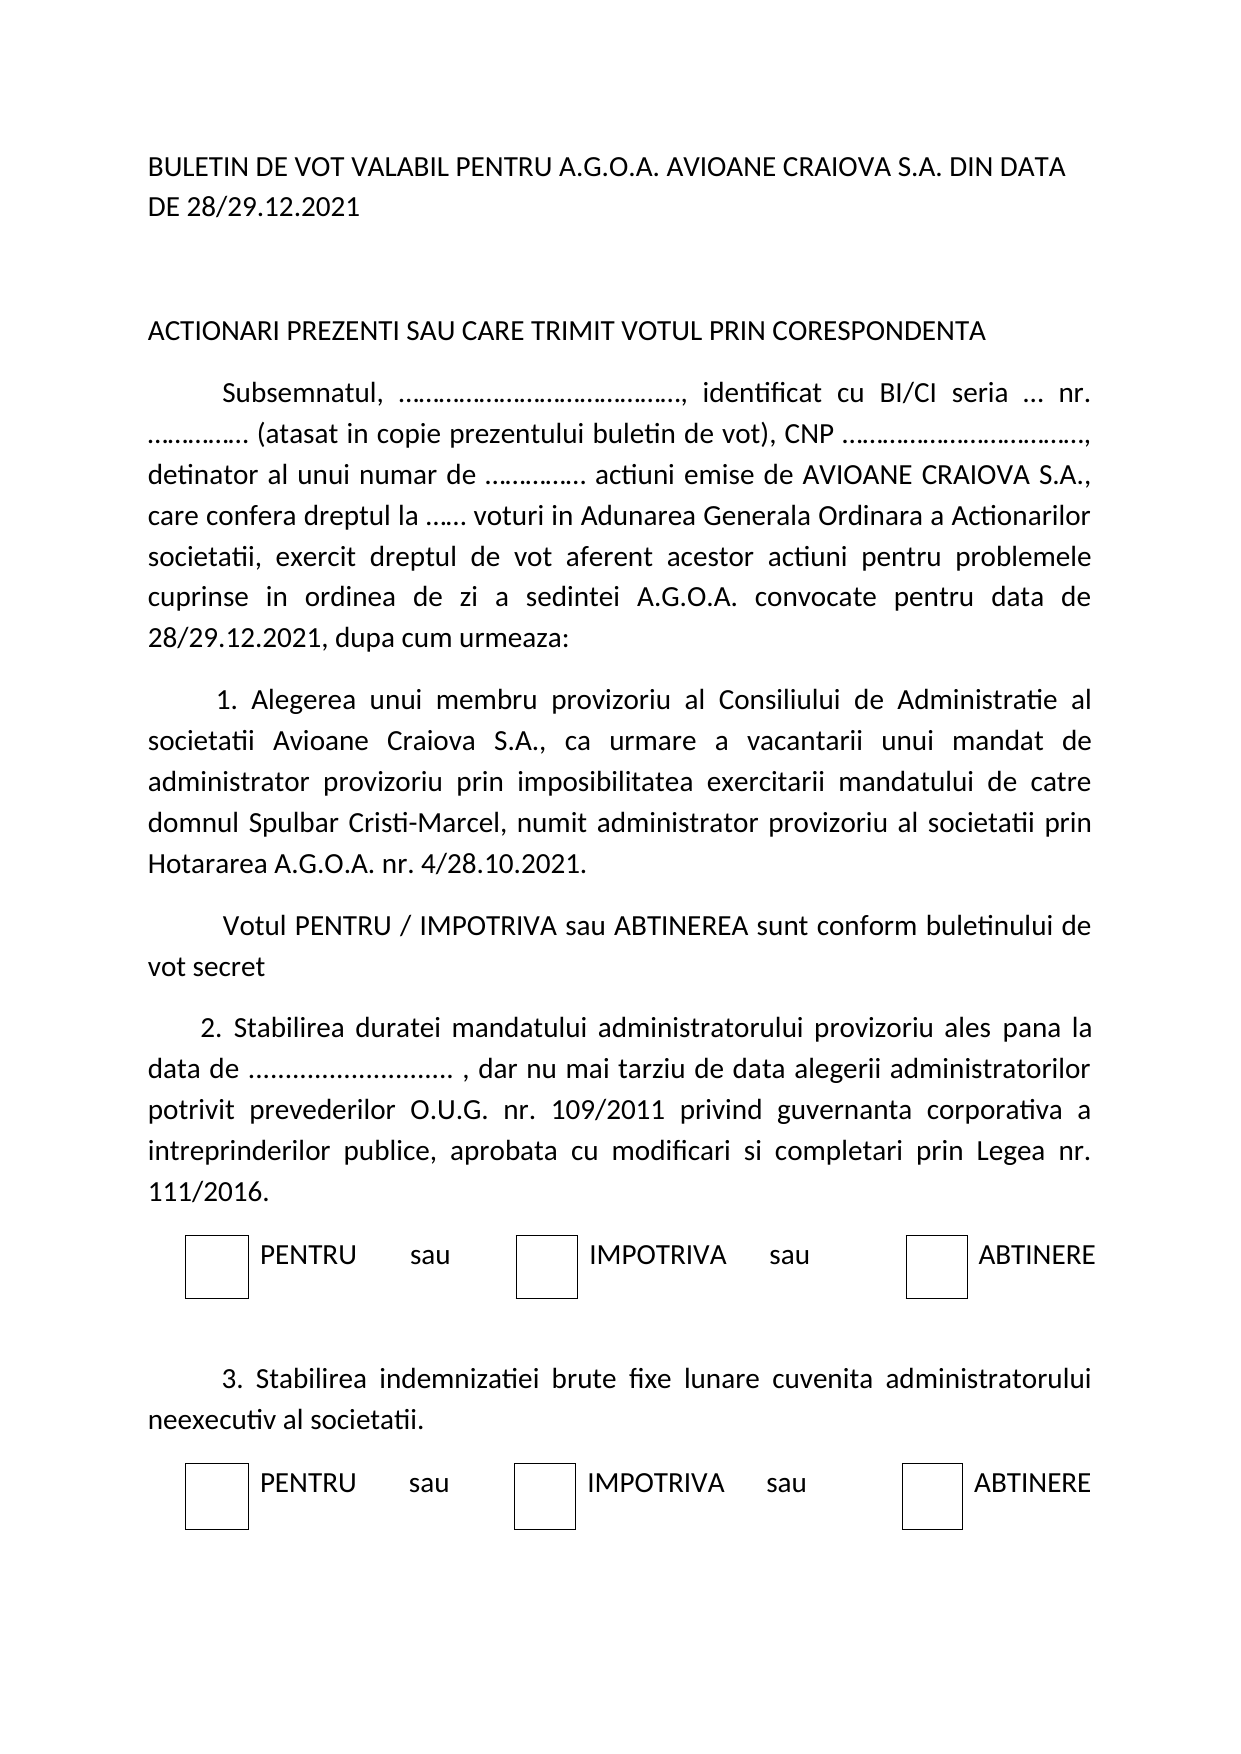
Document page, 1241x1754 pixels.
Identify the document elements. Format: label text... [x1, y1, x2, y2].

table_header sau [398, 1463, 514, 1528]
table_header [517, 1236, 577, 1297]
table_header sau [399, 1235, 516, 1297]
table_header ABTINERE [963, 1463, 1104, 1528]
table_header [186, 1236, 248, 1297]
table_header sau [758, 1235, 906, 1297]
text ACTIONARI PREZENTI SAU CARE TRIMIT VOTUL PRIN CORESPONDENTA [148, 312, 1093, 348]
table_header [186, 1464, 248, 1528]
table_header [907, 1236, 967, 1297]
table_header IMPOTRIVA [576, 1463, 755, 1528]
text BULETIN DE VOT VALABIL PENTRU A.G.O.A. AVIOANE CRAIOVA S.A. DIN DATA DE 28/29.12.2021 [148, 148, 1093, 224]
text 2. Stabilirea duratei mandatului administratorului provizoriu ales pana la data de ............................ , dar nu mai tarziu de data alegerii administratorilor potrivit prevederilor O.U.G. nr. 109/2011 privind guvernanta corporativa a intreprinderilor publice, aprobata cu modificari si completari prin Legea nr. 111/2016. [148, 1009, 1093, 1209]
table_header PENTRU [249, 1463, 397, 1528]
table_header IMPOTRIVA [578, 1235, 758, 1297]
text 1. Alegerea unui membru provizoriu al Consiliului de Administratie al societatii Avioane Craiova S.A., ca urmare a vacantarii unui mandat de administrator provizoriu prin imposibilitatea exercitarii mandatului de catre domnul Spulbar Cristi-Marcel, numit administrator provizoriu al societatii prin Hotararea A.G.O.A. nr. 4/28.10.2021. [148, 681, 1093, 881]
table_header sau [755, 1463, 902, 1528]
table_header [903, 1464, 962, 1528]
table_header [515, 1464, 575, 1528]
table_header PENTRU [249, 1235, 398, 1297]
text Subsemnatul, ……………………………………, identificat cu BI/CI seria … nr. …………… (atasat in copie prezentului buletin de vot), CNP ………………………………, detinator al unui numar de …………… actiuni emise de AVIOANE CRAIOVA S.A., care confera dreptul la …… voturi in Adunarea Generala Ordinara a Actionarilor societatii, exercit dreptul de vot aferent acestor actiuni pentru problemele cuprinse in ordinea de zi a sedintei A.G.O.A. convocate pentru data de 28/29.12.2021, dupa cum urmeaza: [148, 374, 1093, 655]
table_header ABTINERE [968, 1235, 1109, 1297]
text Votul PENTRU / IMPOTRIVA sau ABTINEREA sunt conform buletinului de vot secret [148, 907, 1093, 983]
text 3. Stabilirea indemnizatiei brute fixe lunare cuvenita administratorului neexecutiv al societatii. [148, 1360, 1093, 1437]
